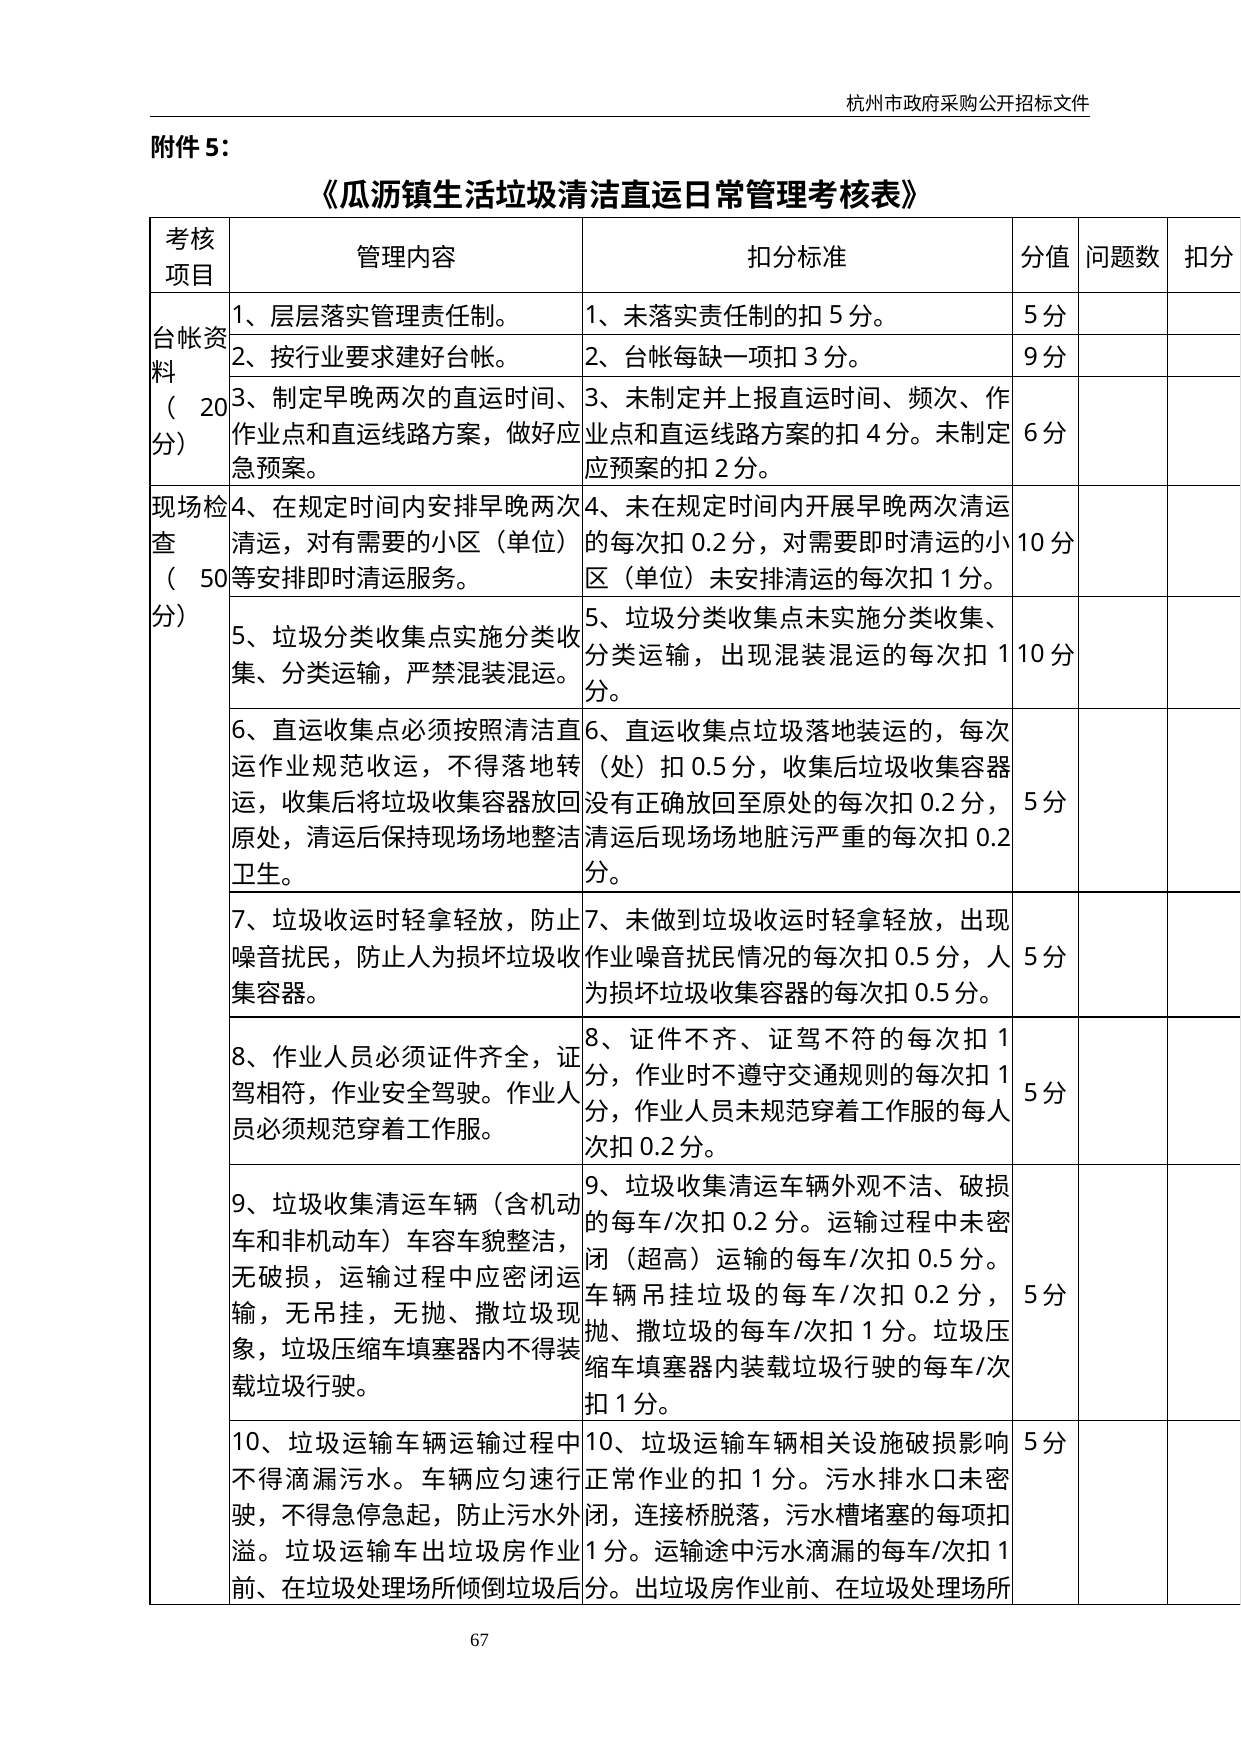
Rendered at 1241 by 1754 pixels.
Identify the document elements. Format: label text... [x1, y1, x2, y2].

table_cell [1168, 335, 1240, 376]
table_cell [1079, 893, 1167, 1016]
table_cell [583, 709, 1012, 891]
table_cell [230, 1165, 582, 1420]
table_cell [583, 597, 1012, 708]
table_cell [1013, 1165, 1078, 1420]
text 《瓜沥镇生活垃圾清洁直运日常管理考核表》 [150, 167, 1090, 217]
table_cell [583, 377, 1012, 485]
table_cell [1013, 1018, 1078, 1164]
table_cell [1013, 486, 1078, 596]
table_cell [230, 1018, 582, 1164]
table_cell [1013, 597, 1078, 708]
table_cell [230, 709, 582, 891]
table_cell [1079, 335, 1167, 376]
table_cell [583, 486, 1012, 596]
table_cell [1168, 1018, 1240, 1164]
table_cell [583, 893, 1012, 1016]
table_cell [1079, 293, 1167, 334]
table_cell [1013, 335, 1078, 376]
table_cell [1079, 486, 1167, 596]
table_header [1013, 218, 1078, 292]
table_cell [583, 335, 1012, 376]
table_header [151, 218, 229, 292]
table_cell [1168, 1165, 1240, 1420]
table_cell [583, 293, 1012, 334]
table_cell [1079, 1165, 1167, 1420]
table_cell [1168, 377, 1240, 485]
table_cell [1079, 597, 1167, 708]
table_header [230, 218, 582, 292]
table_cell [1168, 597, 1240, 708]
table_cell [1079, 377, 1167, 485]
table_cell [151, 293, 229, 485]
text 附件5： [150, 117, 1090, 167]
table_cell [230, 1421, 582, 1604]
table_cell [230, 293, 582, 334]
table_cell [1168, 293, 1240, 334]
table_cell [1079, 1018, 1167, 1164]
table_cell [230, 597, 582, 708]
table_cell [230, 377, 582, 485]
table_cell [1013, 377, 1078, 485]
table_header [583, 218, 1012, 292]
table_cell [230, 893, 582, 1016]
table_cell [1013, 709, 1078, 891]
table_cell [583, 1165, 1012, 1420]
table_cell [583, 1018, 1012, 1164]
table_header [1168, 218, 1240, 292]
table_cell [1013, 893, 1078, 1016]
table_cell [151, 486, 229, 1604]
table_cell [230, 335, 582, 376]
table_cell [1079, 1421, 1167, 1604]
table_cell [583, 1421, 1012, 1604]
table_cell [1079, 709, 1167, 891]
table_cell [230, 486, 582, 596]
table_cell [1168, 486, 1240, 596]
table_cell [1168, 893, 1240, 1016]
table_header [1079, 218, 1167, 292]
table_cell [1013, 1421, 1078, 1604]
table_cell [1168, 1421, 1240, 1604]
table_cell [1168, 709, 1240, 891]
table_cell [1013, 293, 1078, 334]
